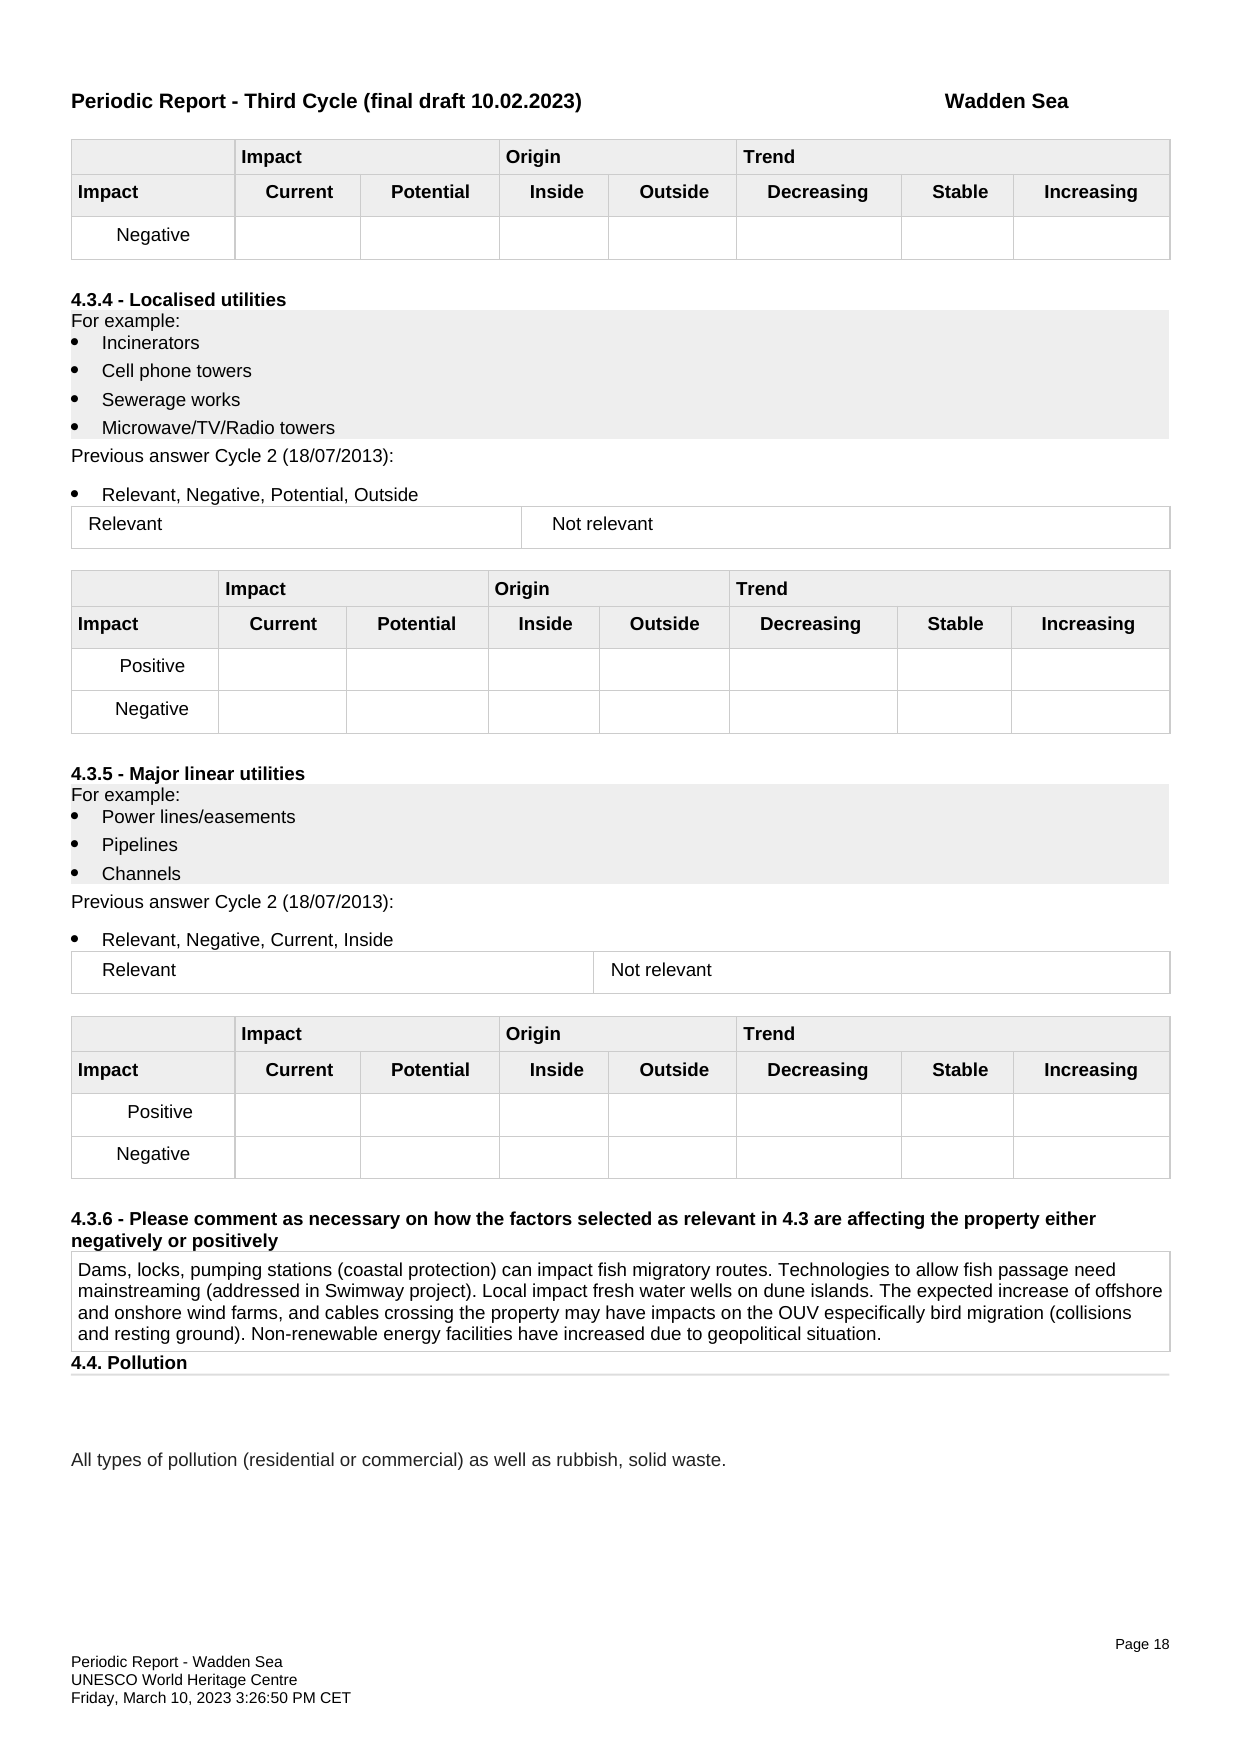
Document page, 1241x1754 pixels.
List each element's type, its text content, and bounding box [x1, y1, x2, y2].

table_header Origin [489, 571, 729, 606]
table_cell [737, 217, 901, 258]
table_header Relevant [72, 952, 593, 993]
table_cell Stable [902, 1052, 1013, 1093]
table_cell Positive [72, 649, 218, 690]
table_cell [236, 1094, 360, 1136]
table_header Impact [236, 1017, 499, 1051]
table_cell [219, 649, 346, 690]
table_header Dams, locks, pumping stations (coastal protection) can impact fish migratory routes. Technologies to allow fish passage need mainstreaming (addressed in Swimway project). Local impact fresh water wells on dune islands. The expected increase of offshore and onshore wind farms, and cables crossing the property may have impacts on the OUV especifically bird migration (collisions and resting ground). Non-renewable energy facilities have increased due to geopolitical situation. [72, 1252, 1169, 1351]
table_cell Negative [72, 691, 218, 732]
text For example: [71, 310, 1169, 332]
table_cell Negative [72, 217, 234, 258]
table_cell Increasing [1014, 175, 1169, 216]
subtitle 4.3.5 - Major linear utilities [71, 763, 1169, 784]
table_header Origin [500, 1017, 736, 1051]
table_cell Outside [600, 607, 729, 648]
list Microwave/TV/Radio towers [71, 417, 1169, 439]
table_cell Potential [361, 1052, 499, 1093]
table_header Relevant [72, 507, 521, 548]
table_cell [219, 691, 346, 732]
table_cell [236, 217, 360, 258]
table_cell Potential [361, 175, 499, 216]
table_cell Positive [72, 1094, 234, 1136]
text All types of pollution (residential or commercial) as well as rubbish, solid waste. [71, 1448, 1169, 1470]
table_cell [730, 691, 897, 732]
table_cell [600, 691, 729, 732]
table_cell Inside [500, 1052, 608, 1093]
table_cell Decreasing [730, 607, 897, 648]
list Cell phone towers [71, 360, 1169, 382]
subtitle 4.3.4 - Localised utilities [71, 289, 1169, 310]
table_cell [500, 1137, 608, 1178]
list Relevant, Negative, Current, Inside [71, 929, 1169, 951]
table_cell [902, 217, 1013, 258]
table_cell Inside [489, 607, 599, 648]
table_cell [1014, 217, 1169, 258]
table_cell Impact [72, 175, 234, 216]
table_cell [347, 649, 488, 690]
table_cell Impact [72, 1052, 234, 1093]
text For example: [71, 784, 1169, 806]
table_cell Current [236, 175, 360, 216]
table_header [72, 1017, 234, 1051]
table_header Trend [730, 571, 1169, 606]
table_cell [609, 1137, 736, 1178]
list Power lines/easements [71, 806, 1169, 828]
table_cell [361, 217, 499, 258]
table_cell Potential [347, 607, 488, 648]
table_cell [898, 649, 1011, 690]
table_cell [730, 649, 897, 690]
table_cell [361, 1137, 499, 1178]
table_header Impact [236, 140, 499, 174]
table_cell [902, 1137, 1013, 1178]
table_cell Outside [609, 175, 736, 216]
list Relevant, Negative, Potential, Outside [71, 483, 1169, 506]
table_cell [1012, 649, 1169, 690]
table_cell Inside [500, 175, 608, 216]
table_cell Increasing [1014, 1052, 1169, 1093]
table_cell [609, 217, 736, 258]
table_cell [902, 1094, 1013, 1136]
list Incinerators [71, 332, 1169, 354]
table_cell [347, 691, 488, 732]
subtitle 4.4. Pollution [71, 1352, 1169, 1373]
table_cell [600, 649, 729, 690]
table_cell [737, 1137, 901, 1178]
table_cell Impact [72, 607, 218, 648]
table_cell Decreasing [737, 1052, 901, 1093]
table_header [72, 140, 234, 174]
table_cell Outside [609, 1052, 736, 1093]
table_cell [1014, 1137, 1169, 1178]
table_cell Decreasing [737, 175, 901, 216]
list Pipelines [71, 834, 1169, 856]
table_cell [500, 1094, 608, 1136]
list Sewerage works [71, 388, 1169, 411]
table_header Not relevant [522, 507, 1169, 548]
table_header Trend [737, 1017, 1169, 1051]
text Previous answer Cycle 2 (18/07/2013): [71, 445, 1169, 467]
table_cell [489, 691, 599, 732]
table_cell [489, 649, 599, 690]
table_cell Stable [902, 175, 1013, 216]
text Previous answer Cycle 2 (18/07/2013): [71, 891, 1169, 912]
table_cell Current [219, 607, 346, 648]
table_cell [500, 217, 608, 258]
table_cell Current [236, 1052, 360, 1093]
table_header [72, 571, 218, 606]
table_cell [236, 1137, 360, 1178]
table_cell Increasing [1012, 607, 1169, 648]
table_cell Negative [72, 1137, 234, 1178]
list Channels [71, 862, 1169, 884]
subtitle 4.3.6 - Please comment as necessary on how the factors selected as relevant in 4.3 are affecting the property either negatively or positively [71, 1208, 1169, 1251]
table_cell [1012, 691, 1169, 732]
table_header Impact [219, 571, 488, 606]
table_cell [898, 691, 1011, 732]
table_cell Stable [898, 607, 1011, 648]
table_header Not relevant [594, 952, 1169, 993]
table_cell [737, 1094, 901, 1136]
table_cell [609, 1094, 736, 1136]
table_header Origin [500, 140, 736, 174]
table_cell [1014, 1094, 1169, 1136]
table_header Trend [737, 140, 1169, 174]
table_cell [361, 1094, 499, 1136]
